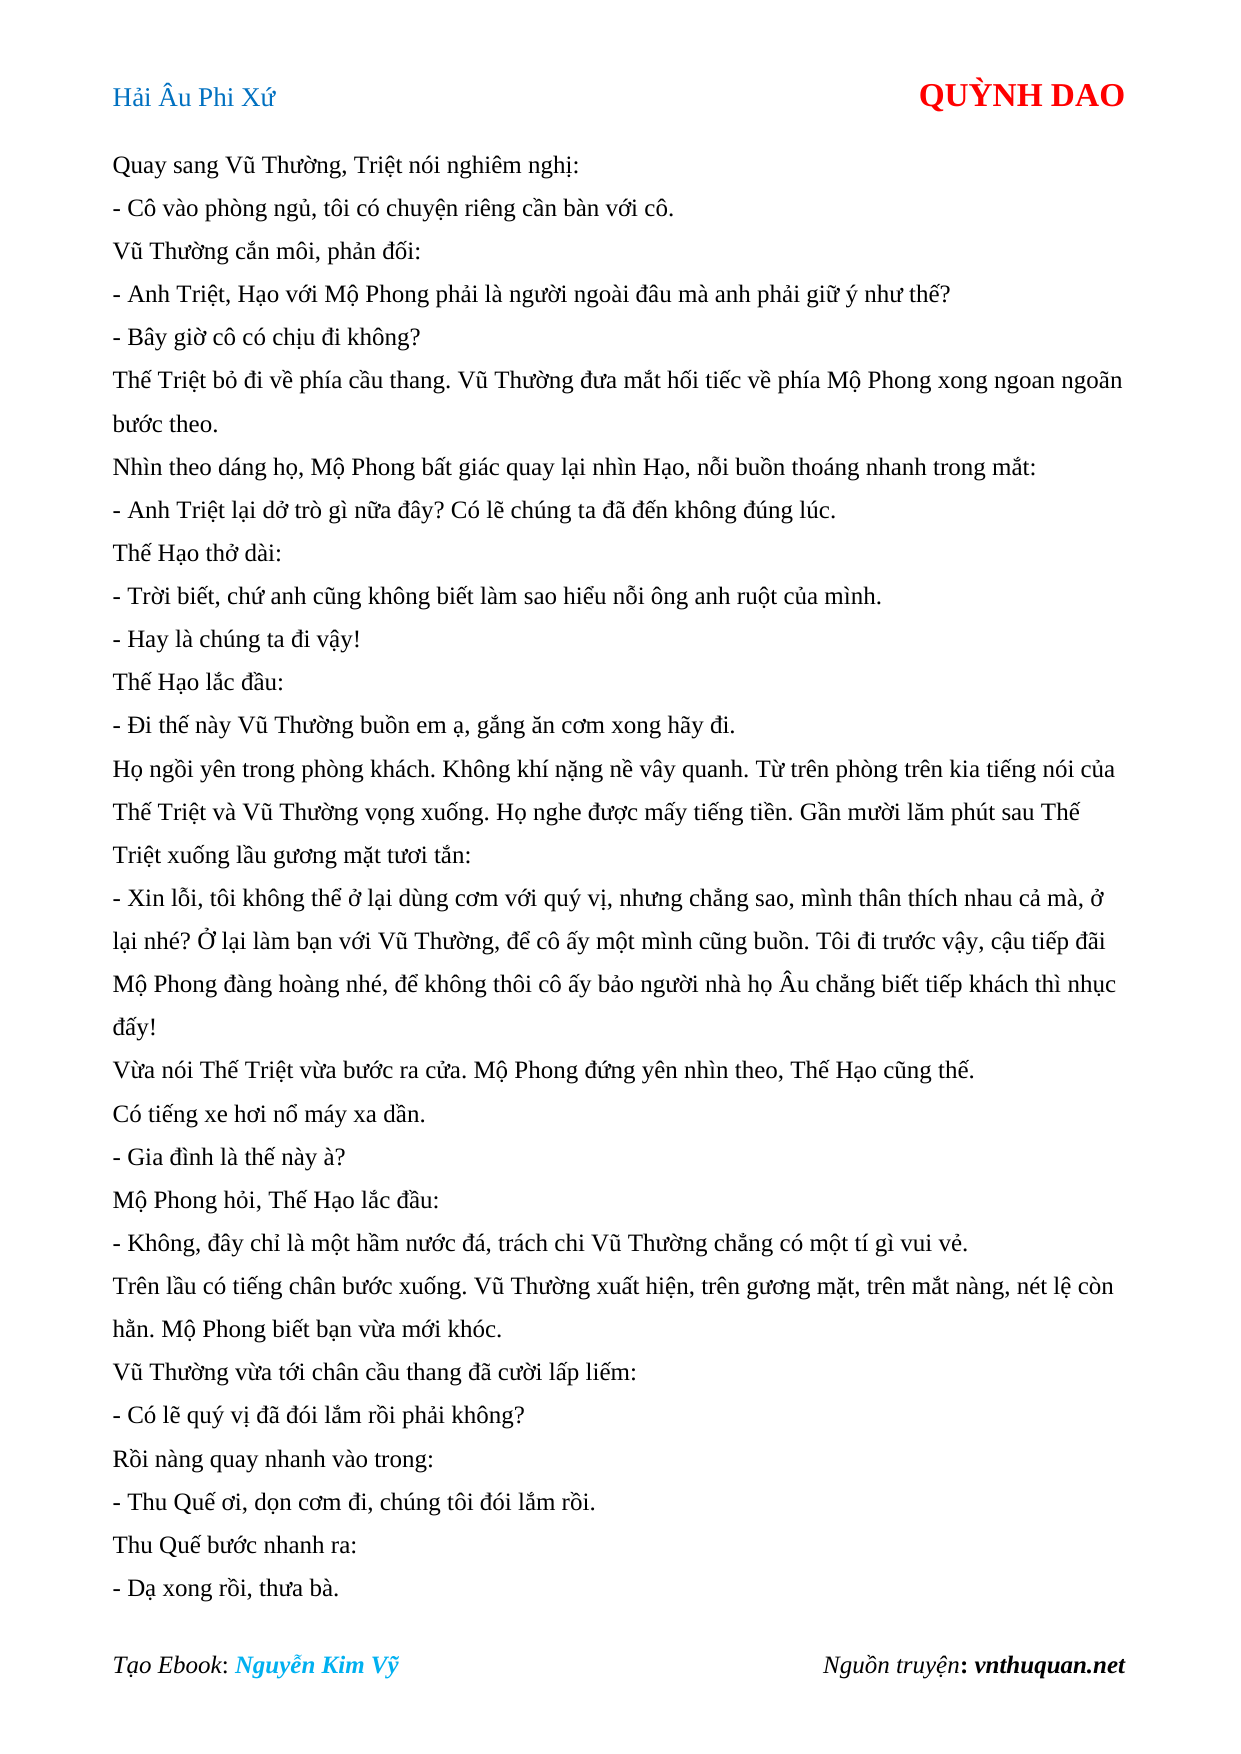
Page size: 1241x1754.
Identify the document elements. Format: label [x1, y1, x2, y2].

text [112, 150, 1128, 1602]
